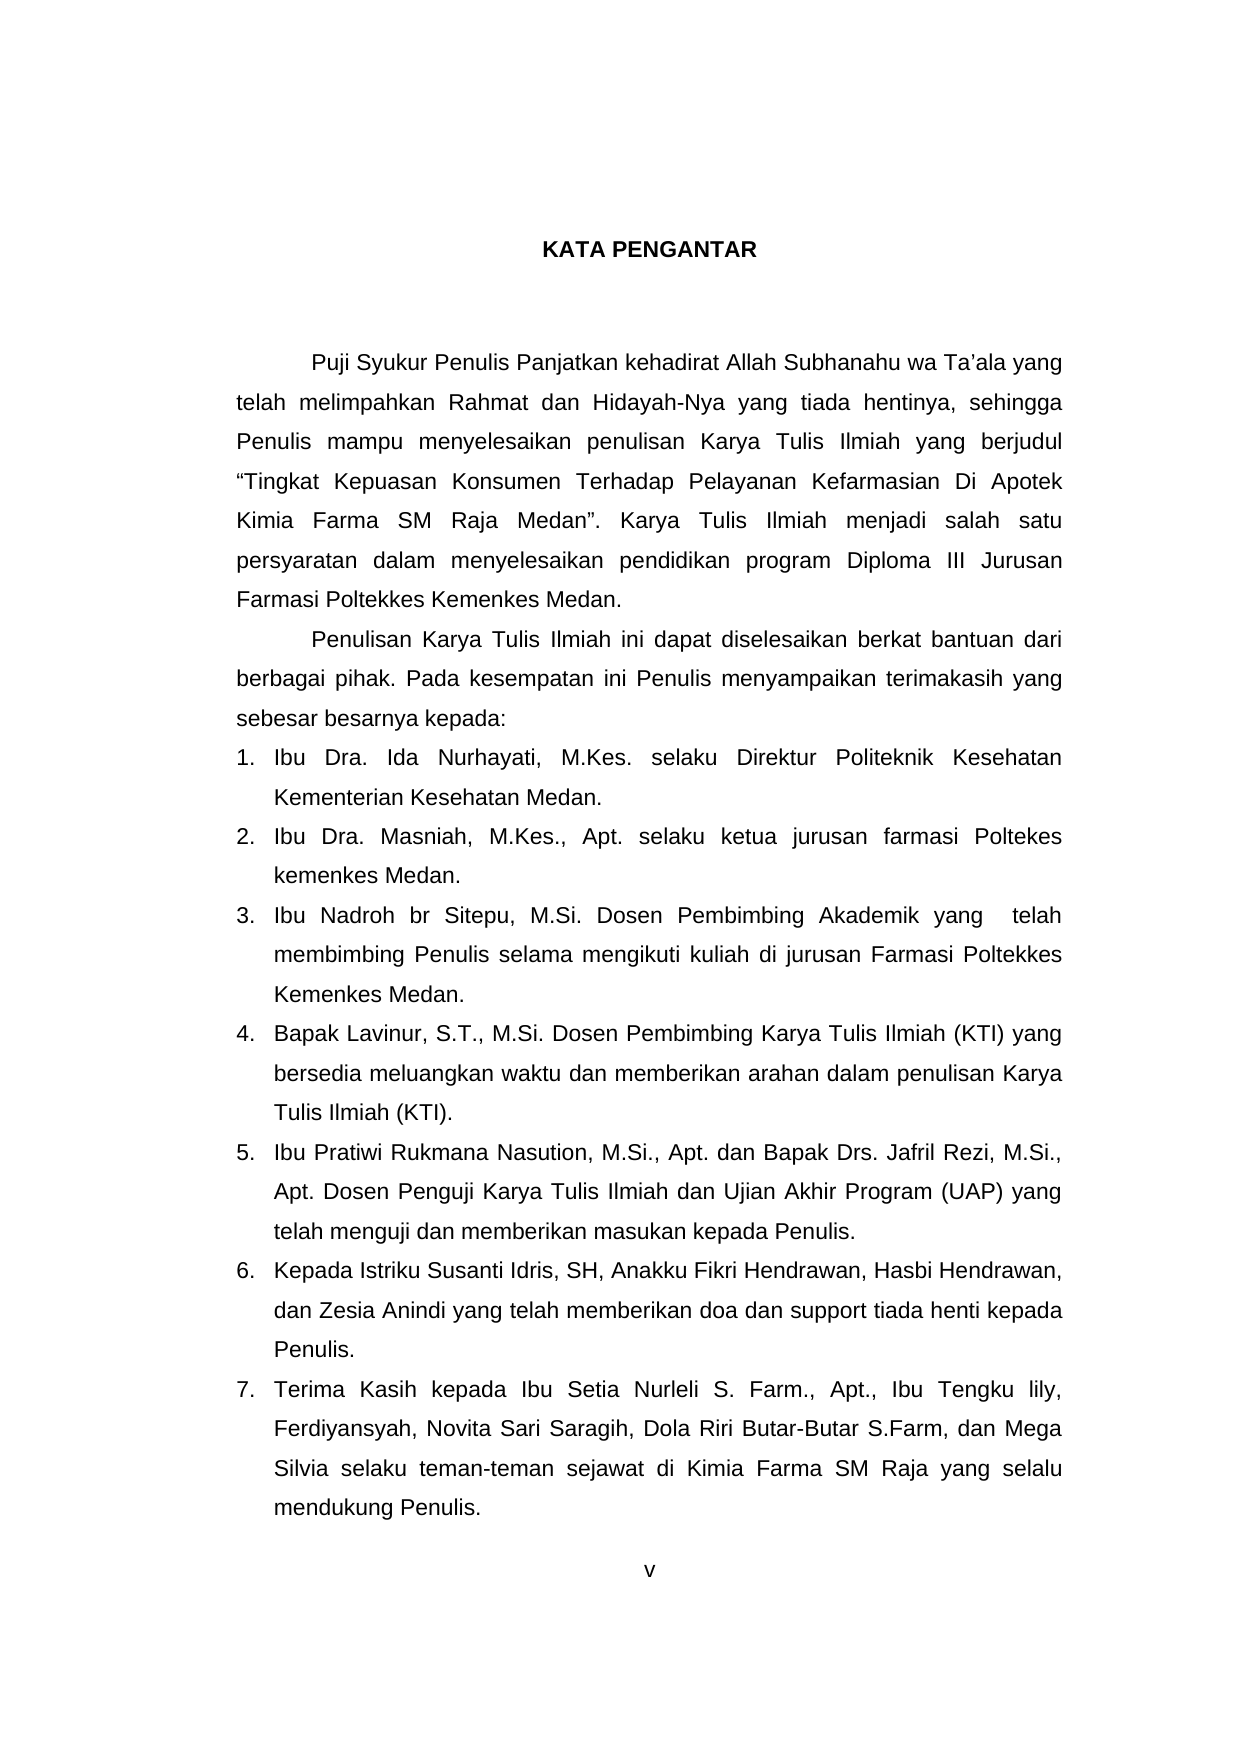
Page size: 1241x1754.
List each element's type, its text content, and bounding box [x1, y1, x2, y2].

text KATA PENGANTAR [236, 236, 1063, 263]
list Terima Kasih kepada Ibu Setia Nurleli S. Farm., Apt., Ibu Tengku lily, Ferdiyansyah, Novita Sari Saragih, Dola Riri Butar-Butar S.Farm, dan Mega Silvia selaku teman-teman sejawat di Kimia Farma SM Raja yang selalu mendukung Penulis. [236, 1376, 1063, 1521]
text Puji Syukur Penulis Panjatkan kehadirat Allah Subhanahu wa Ta’ala yang telah melimpahkan Rahmat dan Hidayah-Nya yang tiada hentinya, sehingga Penulis mampu menyelesaikan penulisan Karya Tulis Ilmiah yang berjudul “Tingkat Kepuasan Konsumen Terhadap Pelayanan Kefarmasian Di Apotek Kimia Farma SM Raja Medan”. Karya Tulis Ilmiah menjadi salah satu persyaratan dalam menyelesaikan pendidikan program Diploma III Jurusan Farmasi Poltekkes Kemenkes Medan. [236, 349, 1063, 612]
list Ibu Pratiwi Rukmana Nasution, M.Si., Apt. dan Bapak Drs. Jafril Rezi, M.Si., Apt. Dosen Penguji Karya Tulis Ilmiah dan Ujian Akhir Program (UAP) yang telah menguji dan memberikan masukan kepada Penulis. [236, 1139, 1063, 1244]
list Ibu Dra. Masniah, M.Kes., Apt. selaku ketua jurusan farmasi Poltekes kemenkes Medan. [236, 823, 1063, 889]
list Bapak Lavinur, S.T., M.Si. Dosen Pembimbing Karya Tulis Ilmiah (KTI) yang bersedia meluangkan waktu dan memberikan arahan dalam penulisan Karya Tulis Ilmiah (KTI). [236, 1020, 1063, 1126]
text Penulisan Karya Tulis Ilmiah ini dapat diselesaikan berkat bantuan dari berbagai pihak. Pada kesempatan ini Penulis menyampaikan terimakasih yang sebesar besarnya kepada: [236, 626, 1063, 731]
list Ibu Nadroh br Sitepu, M.Si. Dosen Pembimbing Akademik yang telah membimbing Penulis selama mengikuti kuliah di jurusan Farmasi Poltekkes Kemenkes Medan. [236, 902, 1063, 1007]
list Ibu Dra. Ida Nurhayati, M.Kes. selaku Direktur Politeknik Kesehatan Kementerian Kesehatan Medan. [236, 744, 1063, 810]
list Kepada Istriku Susanti Idris, SH, Anakku Fikri Hendrawan, Hasbi Hendrawan, dan Zesia Anindi yang telah memberikan doa dan support tiada henti kepada Penulis. [236, 1257, 1063, 1363]
